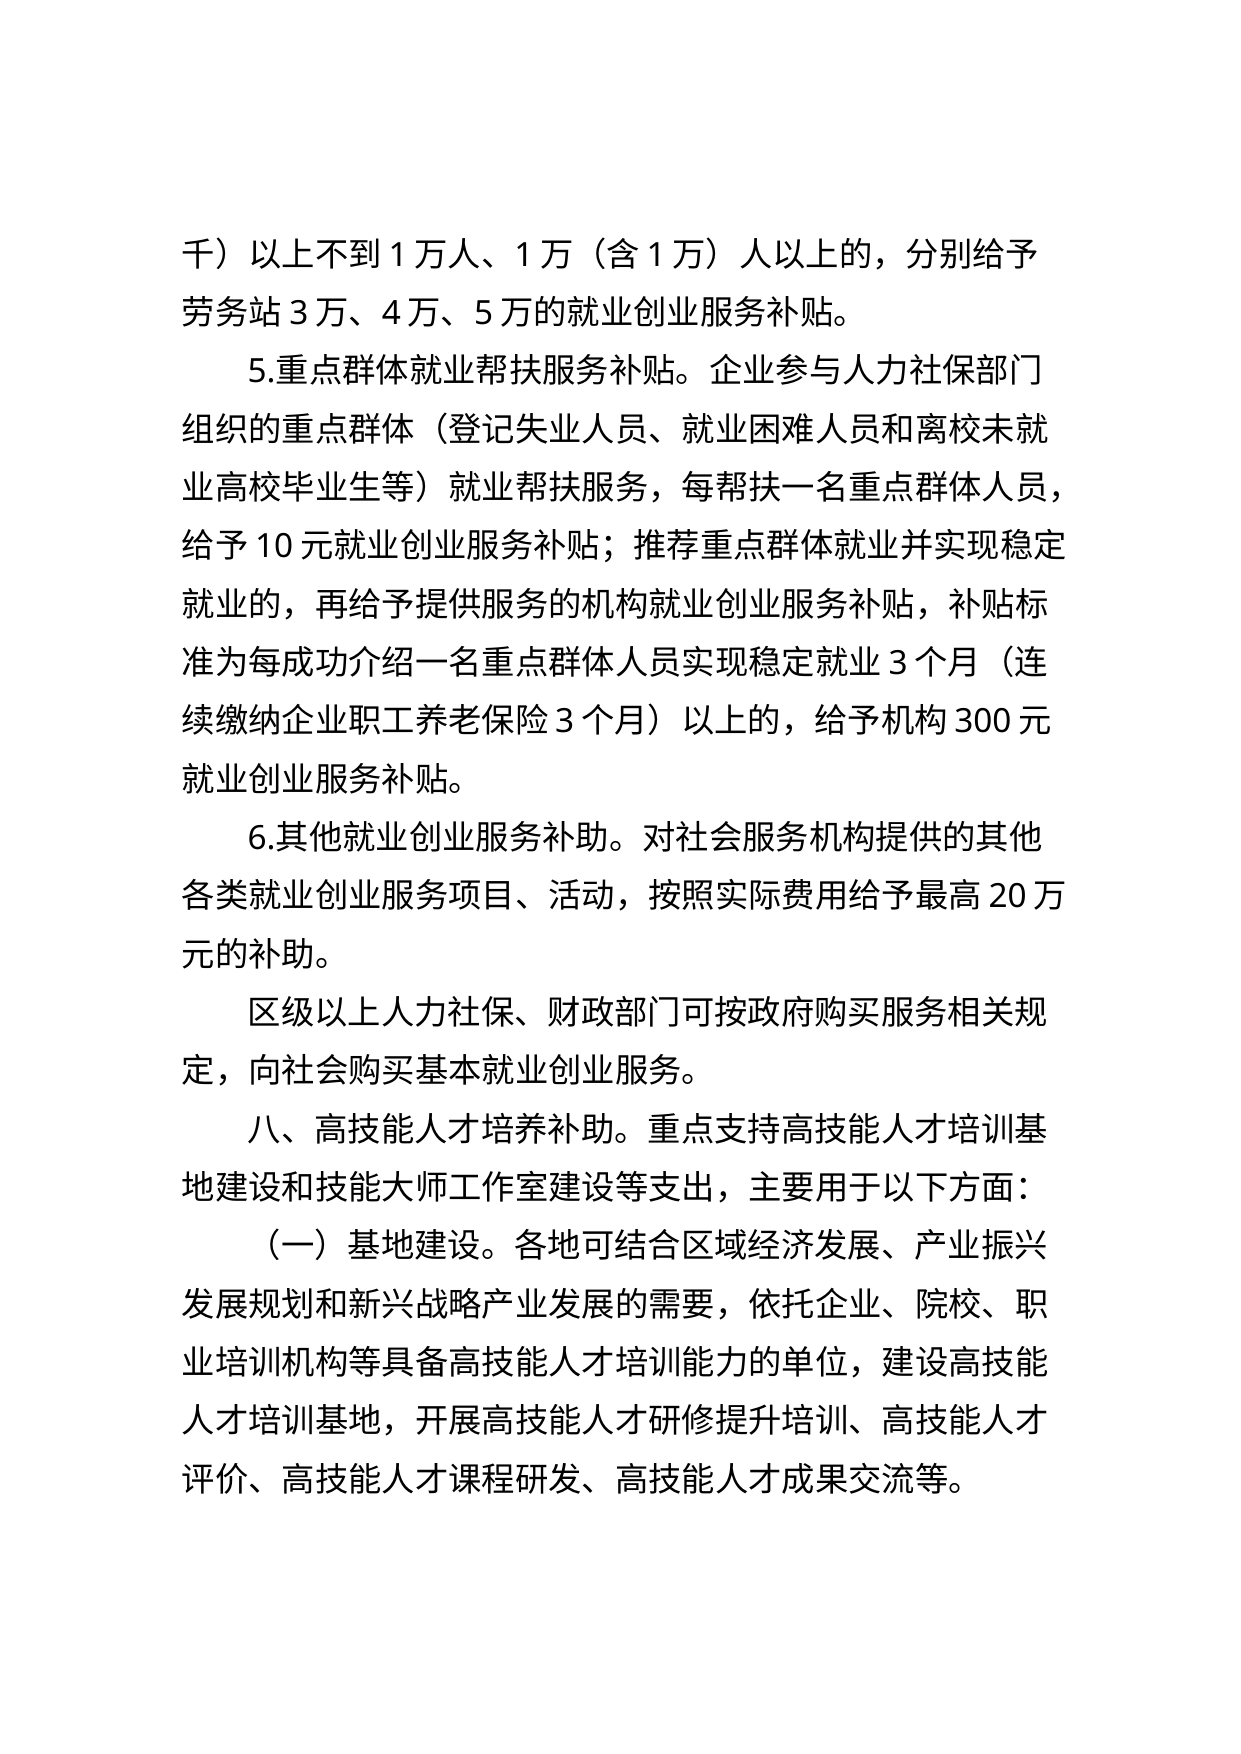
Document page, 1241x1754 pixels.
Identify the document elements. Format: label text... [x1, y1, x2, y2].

text 八、高技能人才培养补助。重点支持高技能人才培训基地建设和技能大师工作室建设等支出，主要用于以下方面： [182, 1094, 1070, 1211]
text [182, 219, 1070, 336]
text 5.重点群体就业帮扶服务补贴。企业参与人力社保部门组织的重点群体（登记失业人员、就业困难人员和离校未就业高校毕业生等）就业帮扶服务，每帮扶一名重点群体人员，给予10元就业创业服务补贴；推荐重点群体就业并实现稳定就业的，再给予提供服务的机构就业创业服务补贴，补贴标准为每成功介绍一名重点群体人员实现稳定就业3个月（连续缴纳企业职工养老保险3个月）以上的，给予机构300元就业创业服务补贴。 [182, 336, 1070, 803]
text 区级以上人力社保、财政部门可按政府购买服务相关规定，向社会购买基本就业创业服务。 [182, 978, 1070, 1094]
text 6.其他就业创业服务补助。对社会服务机构提供的其他各类就业创业服务项目、活动，按照实际费用给予最高20万元的补助。 [182, 803, 1070, 978]
text （一）基地建设。各地可结合区域经济发展、产业振兴发展规划和新兴战略产业发展的需要，依托企业、院校、职业培训机构等具备高技能人才培训能力的单位，建设高技能人才培训基地，开展高技能人才研修提升培训、高技能人才评价、高技能人才课程研发、高技能人才成果交流等。 [182, 1211, 1070, 1503]
